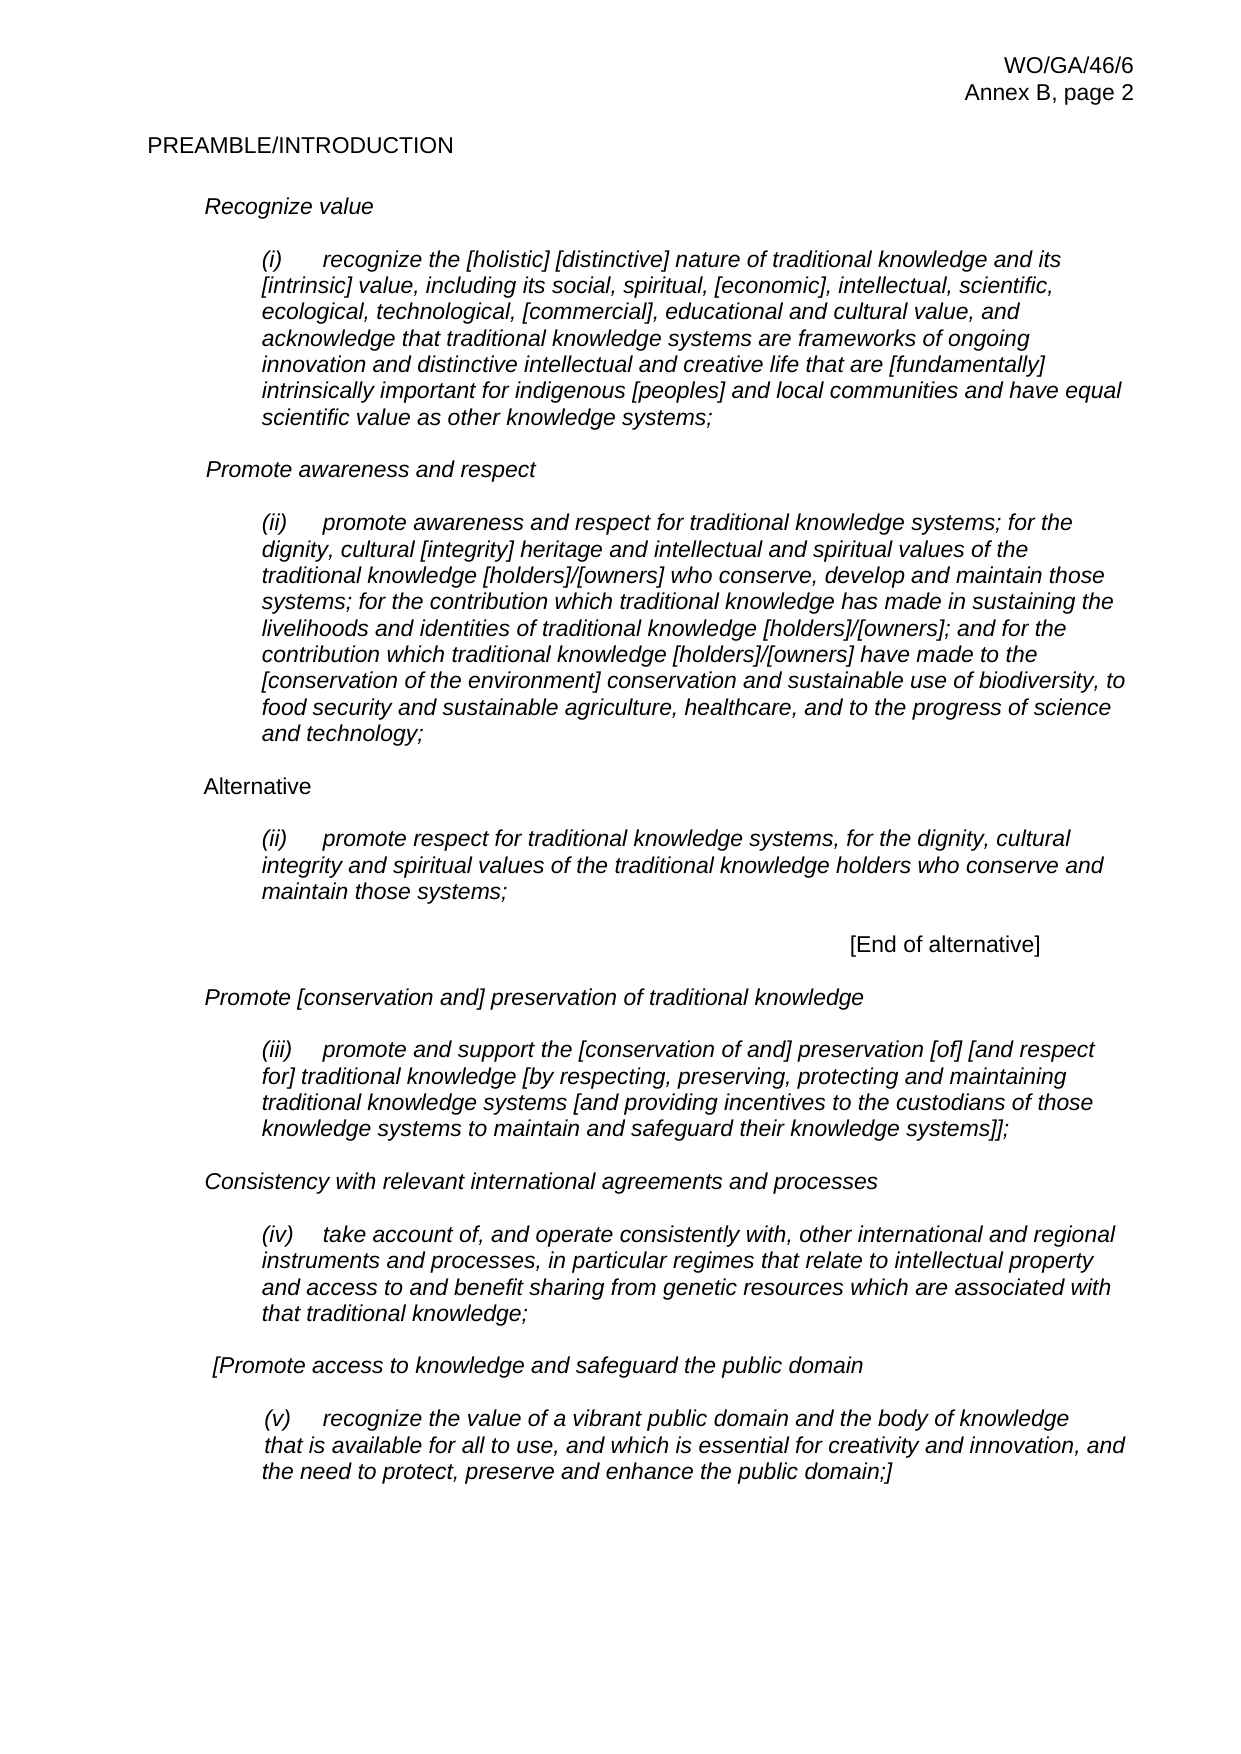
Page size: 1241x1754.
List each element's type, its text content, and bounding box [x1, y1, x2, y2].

text (v) recognize the value of a vibrant public domain and the body of knowledge that is available for all to use, and which is essential for creativity and innovation, and the need to protect, preserve and enhance the public domain;] [262, 1405, 1134, 1484]
text (iv) take account of, and operate consistently with, other international and regional instruments and processes, in particular regimes that relate to intellectual property and access to and benefit sharing from genetic resources which are associated with that traditional knowledge; [262, 1221, 1134, 1352]
text Recognize value [204, 193, 1134, 219]
text (ii) promote awareness and respect for traditional knowledge systems; for the dignity, cultural [integrity] heritage and intellectual and spiritual values of the traditional knowledge [holders]/[owners] who conserve, develop and maintain those systems; for the contribution which traditional knowledge has made in sustaining the livelihoods and identities of traditional knowledge [holders]/[owners]; and for the contribution which traditional knowledge [holders]/[owners] have made to the [conservation of the environment] conservation and sustainable use of biodiversity, to food security and sustainable agriculture, healthcare, and to the progress of science and technology; [262, 509, 1134, 746]
text Promote awareness and respect [147, 456, 1134, 483]
text Alternative [147, 773, 1134, 799]
text PREAMBLE/INTRODUCTION [147, 132, 1134, 158]
text [Promote access to knowledge and safeguard the public domain [213, 1352, 1134, 1379]
text Consistency with relevant international agreements and processes [204, 1168, 1134, 1194]
text (ii) promote respect for traditional knowledge systems, for the dignity, cultural integrity and spiritual values of the traditional knowledge holders who conserve and maintain those systems; [262, 825, 1134, 904]
text Promote [conservation and] preservation of traditional knowledge [204, 983, 1134, 1010]
text [End of alternative] [147, 931, 1134, 957]
text (i) recognize the [holistic] [distinctive] nature of traditional knowledge and its [intrinsic] value, including its social, spiritual, [economic], intellectual, scientific, ecological, technological, [commercial], educational and cultural value, and acknowledge that traditional knowledge systems are frameworks of ongoing innovation and distinctive intellectual and creative life that are [fundamentally] intrinsically important for indigenous [peoples] and local communities and have equal scientific value as other knowledge systems; [262, 246, 1134, 430]
text (iii) promote and support the [conservation of and] preservation [of] [and respect for] traditional knowledge [by respecting, preserving, protecting and maintaining traditional knowledge systems [and providing incentives to the custodians of those knowledge systems to maintain and safeguard their knowledge systems]]; [262, 1036, 1134, 1142]
